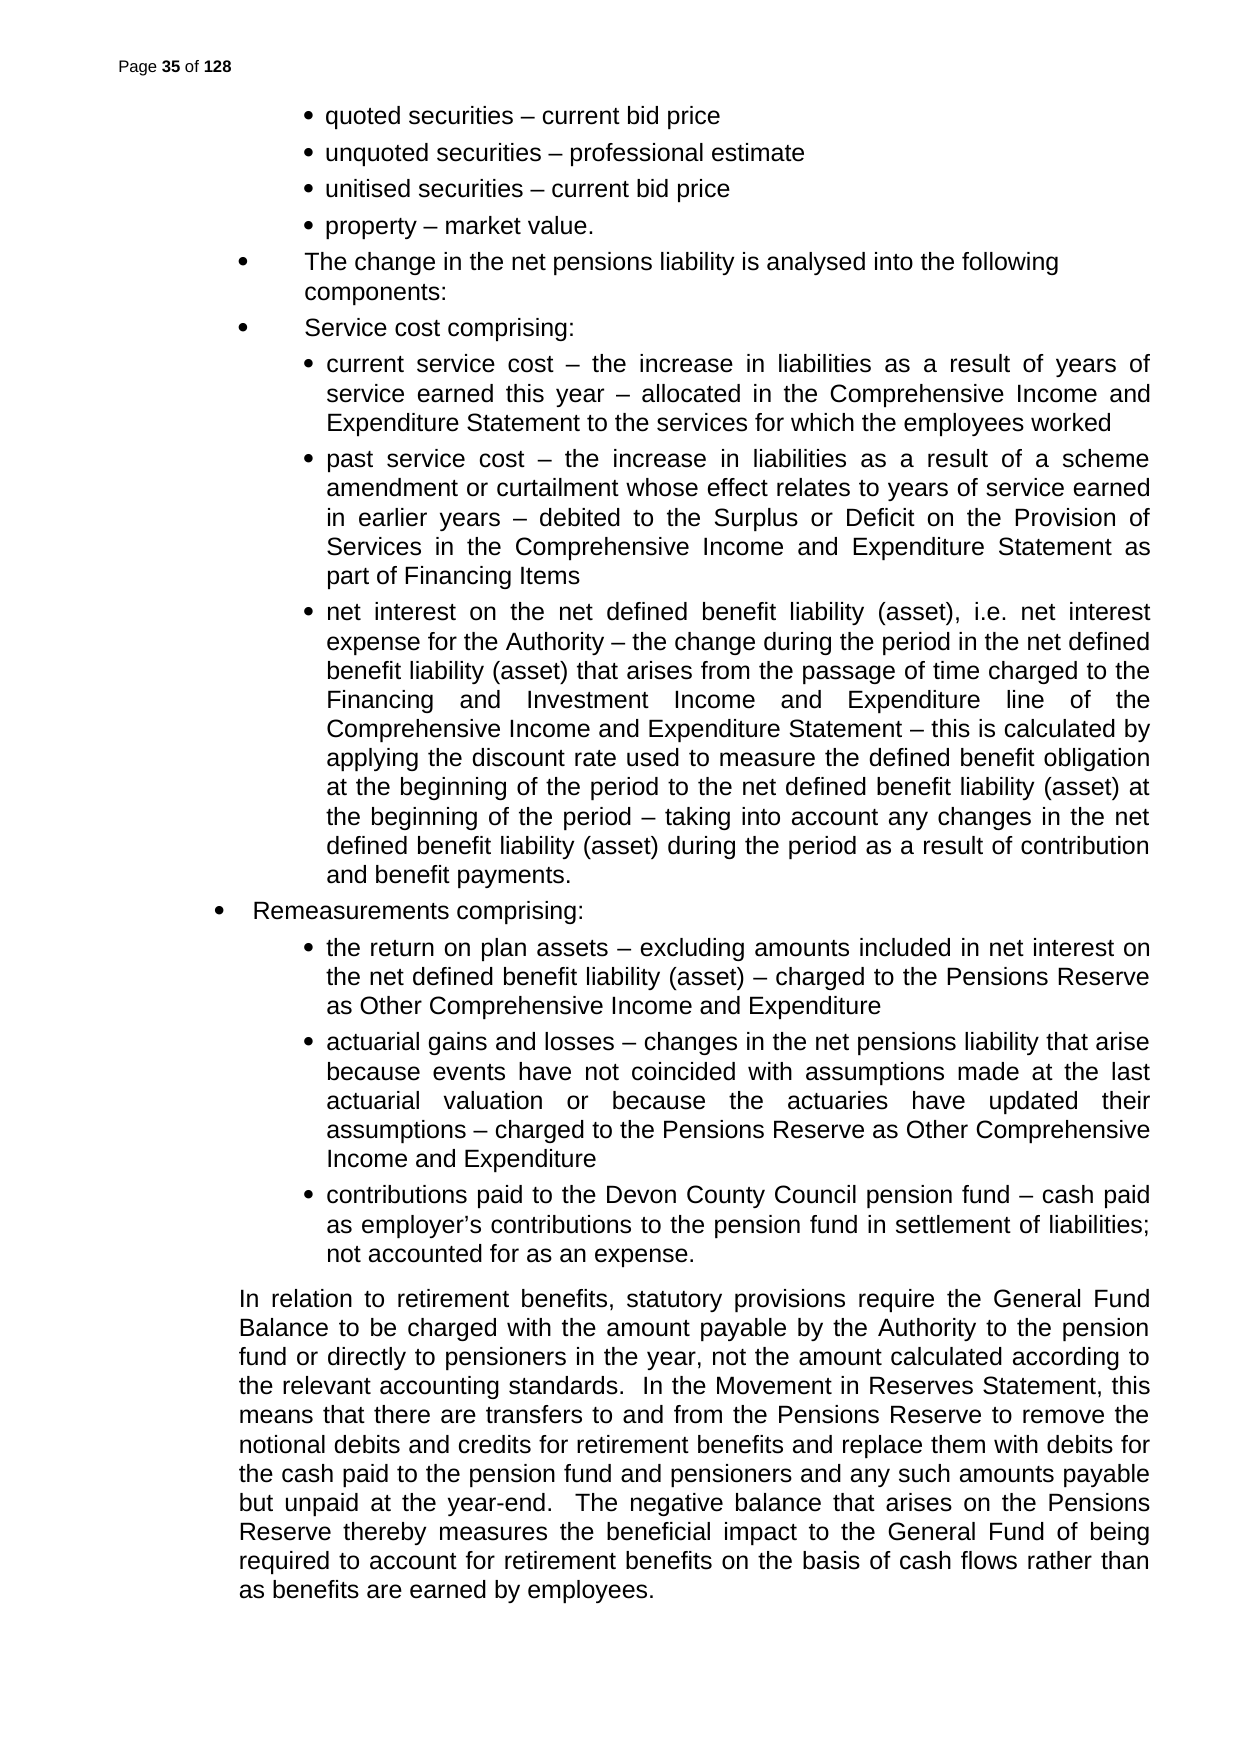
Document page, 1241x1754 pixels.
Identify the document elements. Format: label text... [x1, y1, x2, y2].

text In relation to retirement benefits, statutory provisions require the General Fund Balance to be charged with the amount payable by the Authority to the pension fund or directly to pensioners in the year, not the amount calculated according to the relevant accounting standards. In the Movement in Reserves Statement, this means that there are transfers to and from the Pensions Reserve to remove the notional debits and credits for retirement benefits and replace them with debits for the cash paid to the pension fund and pensioners and any such amounts payable but unpaid at the year-end. The negative balance that arises on the Pensions Reserve thereby measures the beneficial impact to the General Fund of being required to account for retirement benefits on the basis of cash flows rather than as benefits are earned by employees. [238, 1283, 1152, 1604]
list Service cost comprising: [238, 312, 1152, 342]
list actuarial gains and losses – changes in the net pensions liability that arise because events have not coincided with assumptions made at the last actuarial valuation or because the actuaries have updated their assumptions – charged to the Pensions Reserve as Other Comprehensive Income and Expenditure [304, 1027, 1152, 1173]
list quoted securities – current bid price [304, 101, 1152, 130]
list past service cost – the increase in liabilities as a result of a scheme amendment or curtailment whose effect relates to years of service earned in earlier years – debited to the Surplus or Deficit on the Provision of Services in the Comprehensive Income and Expenditure Statement as part of Financing Items [304, 444, 1152, 589]
list property – market value. [304, 210, 1152, 239]
list the return on plan assets – excluding amounts included in net interest on the net defined benefit liability (asset) – charged to the Pensions Reserve as Other Comprehensive Income and Expenditure [304, 932, 1152, 1020]
list The change in the net pensions liability is analysed into the following components: [238, 247, 1152, 305]
list unitised securities – current bid price [304, 174, 1152, 203]
list current service cost – the increase in liabilities as a result of years of service earned this year – allocated in the Comprehensive Income and Expenditure Statement to the services for which the employees worked [304, 349, 1152, 436]
list Remeasurements comprising: [215, 896, 1152, 925]
list unquoted securities – professional estimate [304, 137, 1152, 167]
list contributions paid to the Devon County Council pension fund – cash paid as employer’s contributions to the pension fund in settlement of liabilities; not accounted for as an expense. [304, 1180, 1152, 1268]
list net interest on the net defined benefit liability (asset), i.e. net interest expense for the Authority – the change during the period in the net defined benefit liability (asset) that arises from the passage of time charged to the Financing and Investment Income and Expenditure line of the Comprehensive Income and Expenditure Statement – this is calculated by applying the discount rate used to measure the defined benefit obligation at the beginning of the period to the net defined benefit liability (asset) at the beginning of the period – taking into account any changes in the net defined benefit liability (asset) during the period as a result of contribution and benefit payments. [304, 597, 1152, 888]
